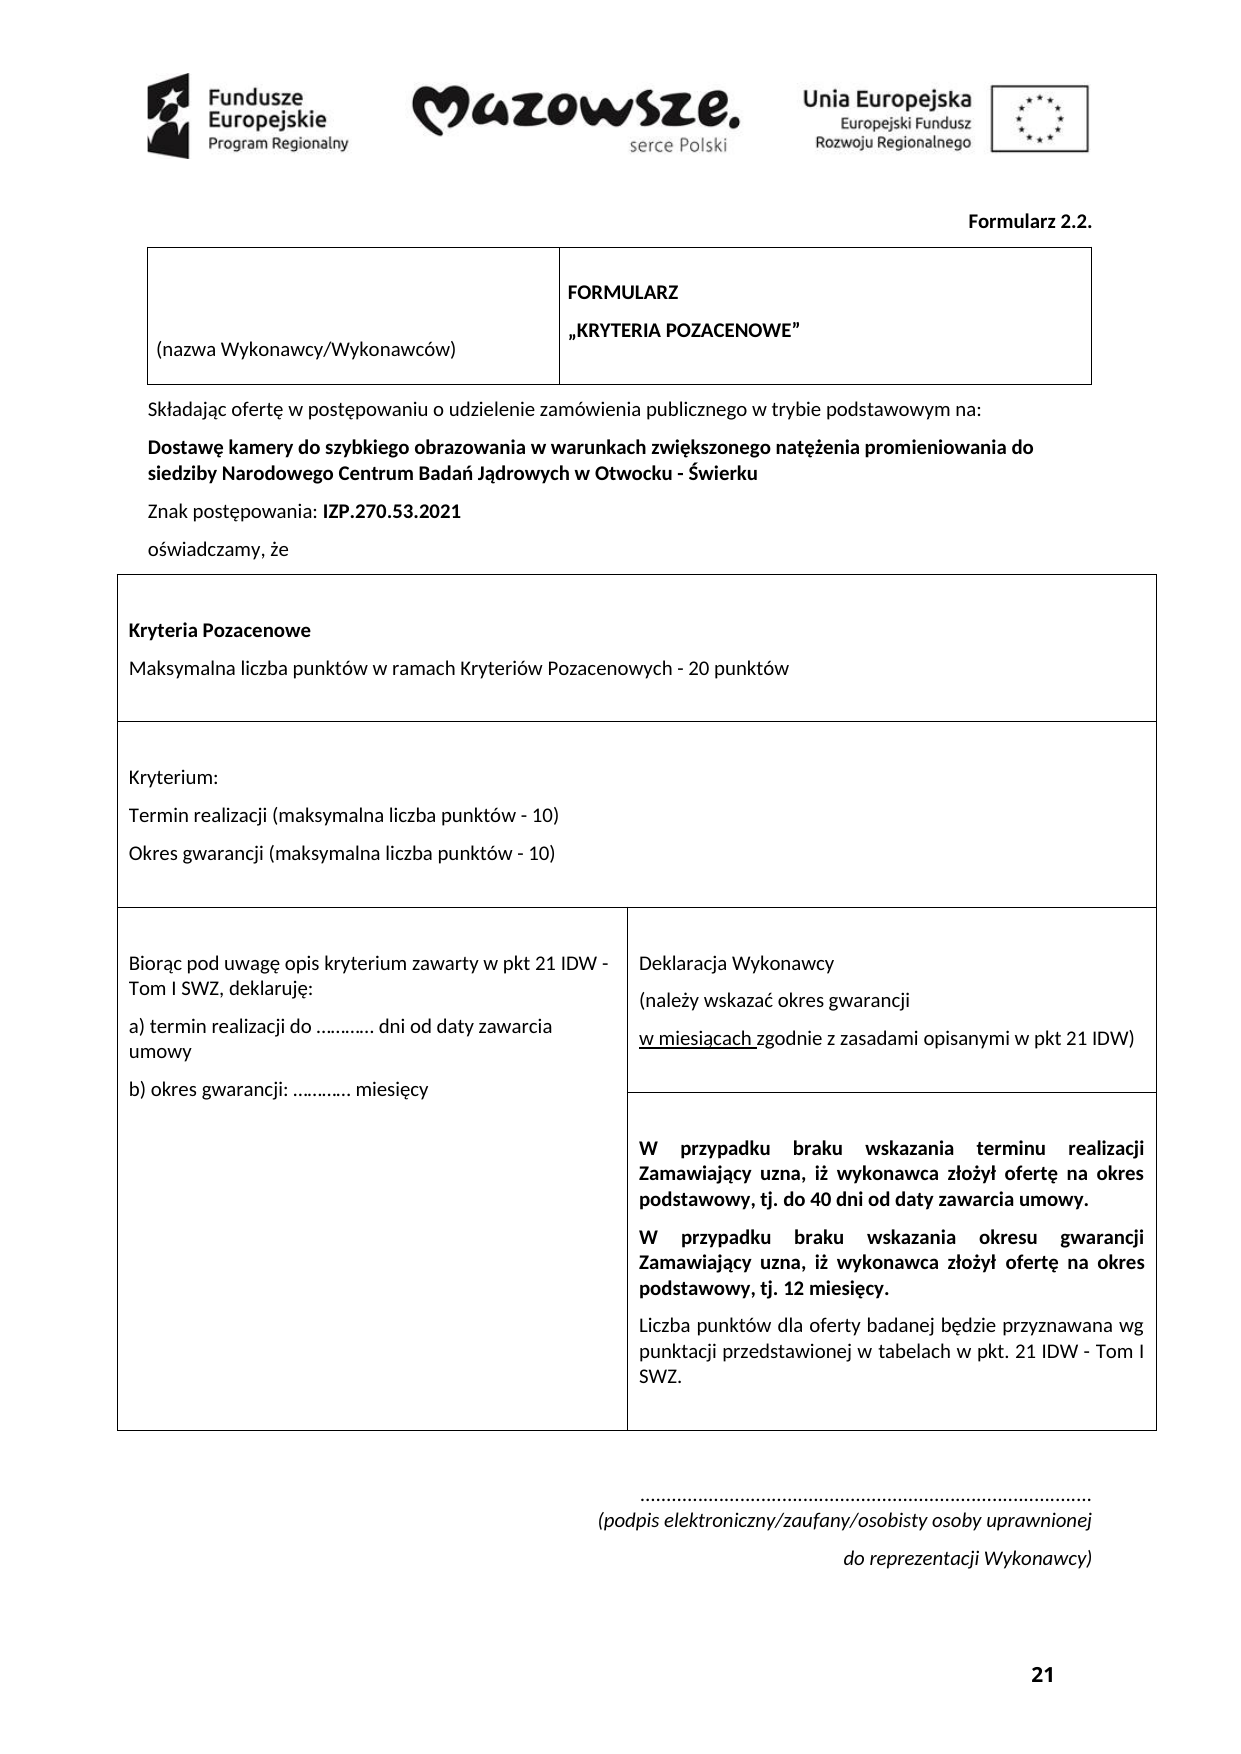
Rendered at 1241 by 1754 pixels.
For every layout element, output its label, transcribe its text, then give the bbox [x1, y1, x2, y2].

table_header (nazwa Wykonawcy/Wykonawców) [148, 248, 559, 384]
table_cell Kryterium: Termin realizacji (maksymalna liczba punktów - 10) Okres gwarancji (maksymalna liczba punktów - 10) [118, 722, 1156, 907]
table_cell Deklaracja Wykonawcy (należy wskazać okres gwarancji w miesiącach zgodnie z zasadami opisanymi w pkt 21 IDW) [628, 908, 1156, 1092]
table_header Kryteria Pozacenowe Maksymalna liczba punktów w ramach Kryteriów Pozacenowych - 20 punktów [118, 575, 1156, 721]
text Dostawę kamery do szybkiego obrazowania w warunkach zwiększonego natężenia promieniowania do siedziby Narodowego Centrum Badań Jądrowych w Otwocku - Świerku [148, 434, 1092, 485]
text do reprezentacji Wykonawcy) [148, 1545, 1092, 1570]
table_cell W przypadku braku wskazania terminu realizacji Zamawiający uzna, iż wykonawca złożył ofertę na okres podstawowy, tj. do 40 dni od daty zawarcia umowy. W przypadku braku wskazania okresu gwarancji Zamawiający uzna, iż wykonawca złożył ofertę na okres podstawowy, tj. 12 miesięcy. Liczba punktów dla oferty badanej będzie przyznawana wg punktacji przedstawionej w tabelach w pkt. 21 IDW - Tom I SWZ. [628, 1093, 1156, 1430]
text oświadczamy, że [148, 536, 1092, 561]
text Formularz 2.2. [148, 209, 1092, 234]
picture [147, 73, 1093, 159]
text ...................................................................................... (podpis elektroniczny/zaufany/osobisty osoby uprawnionej [148, 1481, 1092, 1532]
table_header FORMULARZ „KRYTERIA POZACENOWE” [560, 248, 1091, 384]
table_cell Biorąc pod uwagę opis kryterium zawarty w pkt 21 IDW - Tom I SWZ, deklaruję: a) termin realizacji do ………… dni od daty zawarcia umowy b) okres gwarancji: ………… miesięcy [118, 908, 627, 1430]
text Składając ofertę w postępowaniu o udzielenie zamówienia publicznego w trybie podstawowym na: [148, 397, 1092, 422]
text Znak postępowania: IZP.270.53.2021 [148, 498, 1092, 523]
